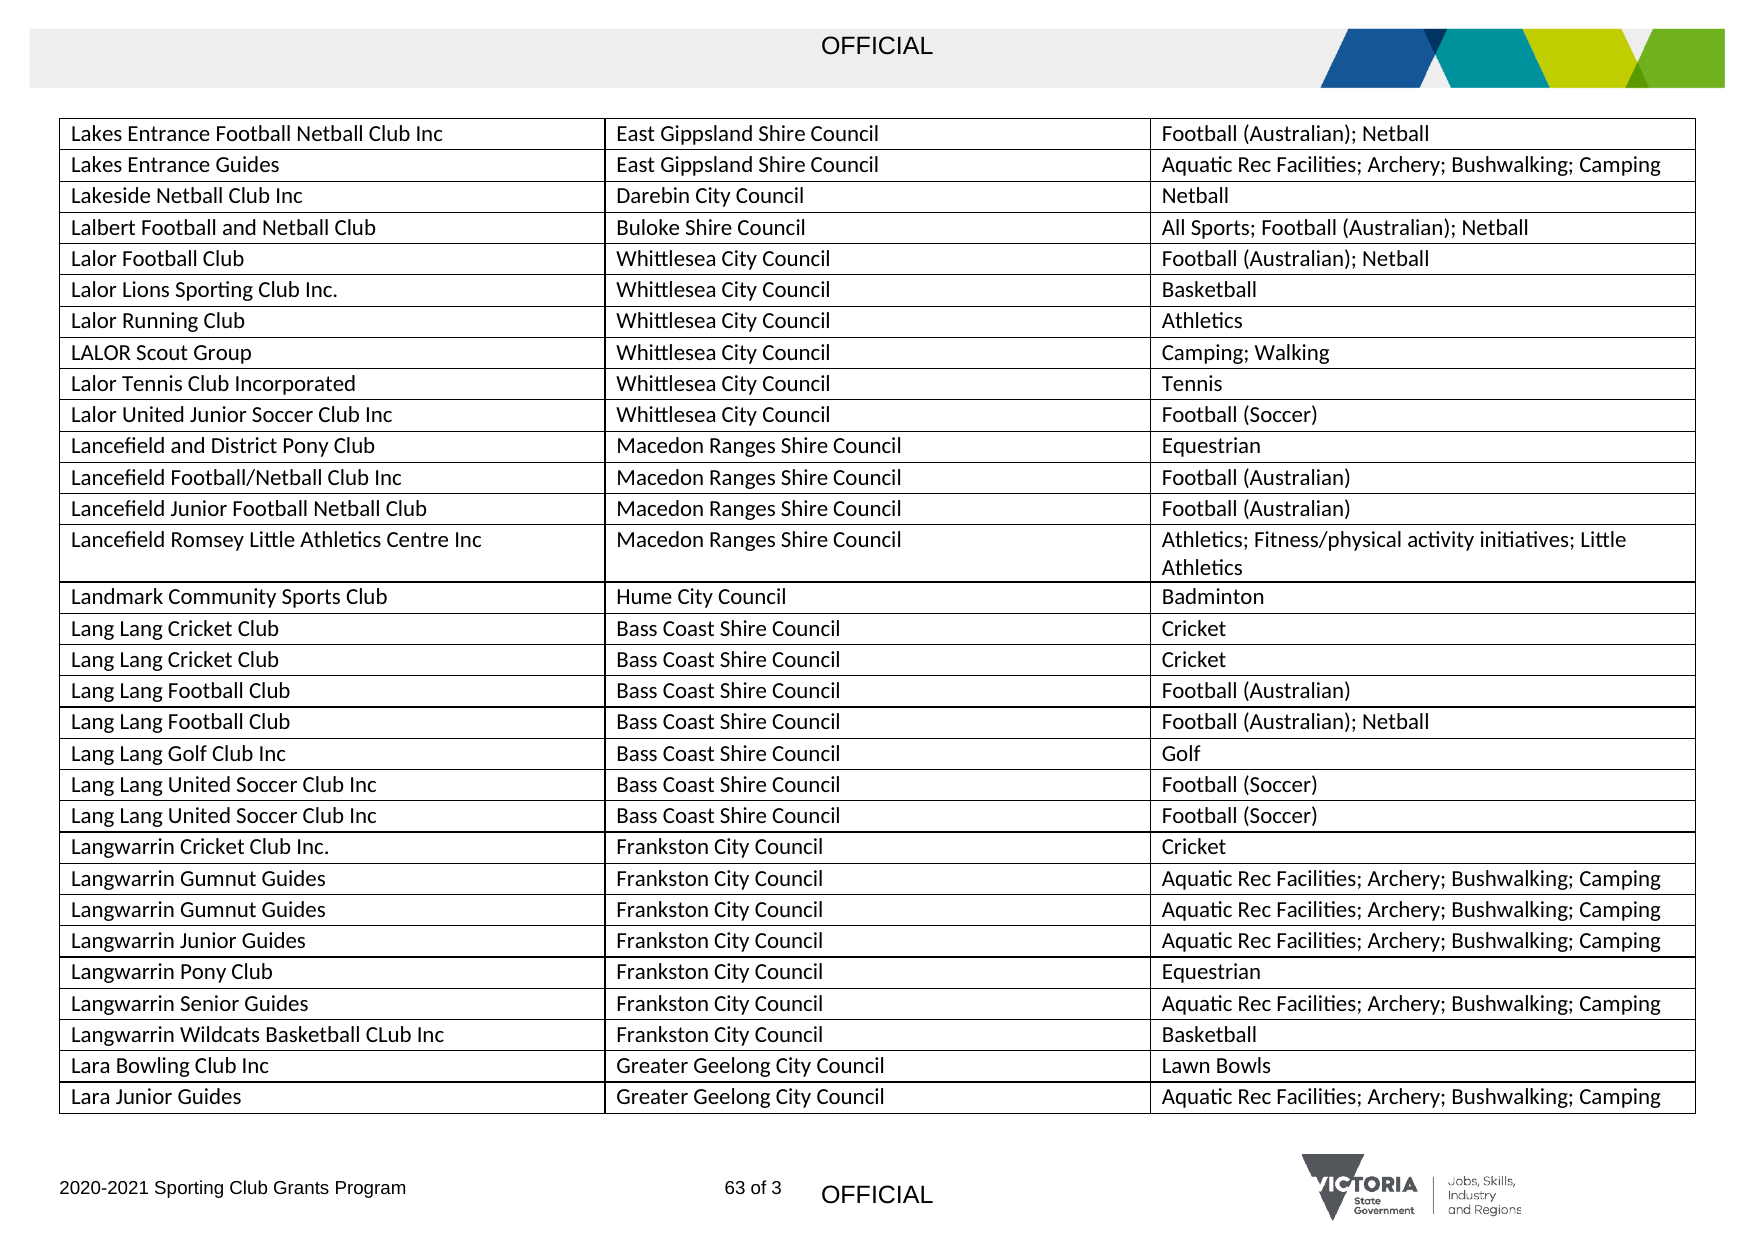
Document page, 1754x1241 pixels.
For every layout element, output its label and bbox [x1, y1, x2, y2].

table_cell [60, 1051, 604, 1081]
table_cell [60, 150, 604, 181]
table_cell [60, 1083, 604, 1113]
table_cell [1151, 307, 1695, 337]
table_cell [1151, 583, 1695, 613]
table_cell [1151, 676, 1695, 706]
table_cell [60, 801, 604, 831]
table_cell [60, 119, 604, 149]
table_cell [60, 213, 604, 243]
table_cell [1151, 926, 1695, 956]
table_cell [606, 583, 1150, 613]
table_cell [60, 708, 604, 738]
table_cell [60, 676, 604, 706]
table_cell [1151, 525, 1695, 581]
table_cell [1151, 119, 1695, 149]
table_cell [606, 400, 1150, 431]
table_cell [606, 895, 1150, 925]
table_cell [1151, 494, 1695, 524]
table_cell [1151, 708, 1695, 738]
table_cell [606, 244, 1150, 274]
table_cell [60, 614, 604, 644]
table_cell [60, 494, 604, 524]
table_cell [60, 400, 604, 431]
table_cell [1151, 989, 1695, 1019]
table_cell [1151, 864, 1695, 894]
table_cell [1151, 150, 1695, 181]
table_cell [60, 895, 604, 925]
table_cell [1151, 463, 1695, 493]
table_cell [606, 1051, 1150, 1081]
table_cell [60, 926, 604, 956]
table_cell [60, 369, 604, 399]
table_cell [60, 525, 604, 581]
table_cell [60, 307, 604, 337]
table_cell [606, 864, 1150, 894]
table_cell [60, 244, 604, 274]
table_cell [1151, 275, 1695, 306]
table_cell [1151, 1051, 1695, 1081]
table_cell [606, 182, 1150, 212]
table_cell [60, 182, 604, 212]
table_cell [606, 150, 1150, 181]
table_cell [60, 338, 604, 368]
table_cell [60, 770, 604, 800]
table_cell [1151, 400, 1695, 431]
picture [1302, 1154, 1521, 1221]
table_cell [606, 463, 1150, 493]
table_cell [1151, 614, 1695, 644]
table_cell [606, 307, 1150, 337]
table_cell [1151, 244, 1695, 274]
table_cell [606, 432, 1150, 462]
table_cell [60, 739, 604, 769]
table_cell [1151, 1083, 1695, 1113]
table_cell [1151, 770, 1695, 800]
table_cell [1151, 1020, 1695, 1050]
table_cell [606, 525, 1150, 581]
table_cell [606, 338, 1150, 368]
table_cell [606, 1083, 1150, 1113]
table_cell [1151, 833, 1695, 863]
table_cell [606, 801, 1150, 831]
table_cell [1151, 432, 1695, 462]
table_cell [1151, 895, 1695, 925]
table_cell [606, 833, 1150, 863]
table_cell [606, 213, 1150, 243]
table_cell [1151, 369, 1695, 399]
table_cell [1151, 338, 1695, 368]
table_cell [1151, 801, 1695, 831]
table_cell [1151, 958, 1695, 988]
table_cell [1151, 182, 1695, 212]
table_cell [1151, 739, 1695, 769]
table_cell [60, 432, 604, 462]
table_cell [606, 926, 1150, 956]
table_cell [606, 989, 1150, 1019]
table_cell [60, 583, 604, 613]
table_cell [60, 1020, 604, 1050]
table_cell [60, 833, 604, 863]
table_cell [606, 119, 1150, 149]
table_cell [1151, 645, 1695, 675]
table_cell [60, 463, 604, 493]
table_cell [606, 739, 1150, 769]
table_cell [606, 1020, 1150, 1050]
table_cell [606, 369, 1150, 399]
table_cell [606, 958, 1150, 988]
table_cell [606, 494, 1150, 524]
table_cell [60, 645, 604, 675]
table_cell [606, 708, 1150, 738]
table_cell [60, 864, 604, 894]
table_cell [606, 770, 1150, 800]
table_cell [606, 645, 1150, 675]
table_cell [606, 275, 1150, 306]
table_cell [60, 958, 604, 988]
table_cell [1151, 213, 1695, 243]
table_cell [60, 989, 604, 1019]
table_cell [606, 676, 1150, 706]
picture [0, 0, 1754, 1053]
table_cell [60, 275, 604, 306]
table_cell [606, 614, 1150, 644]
